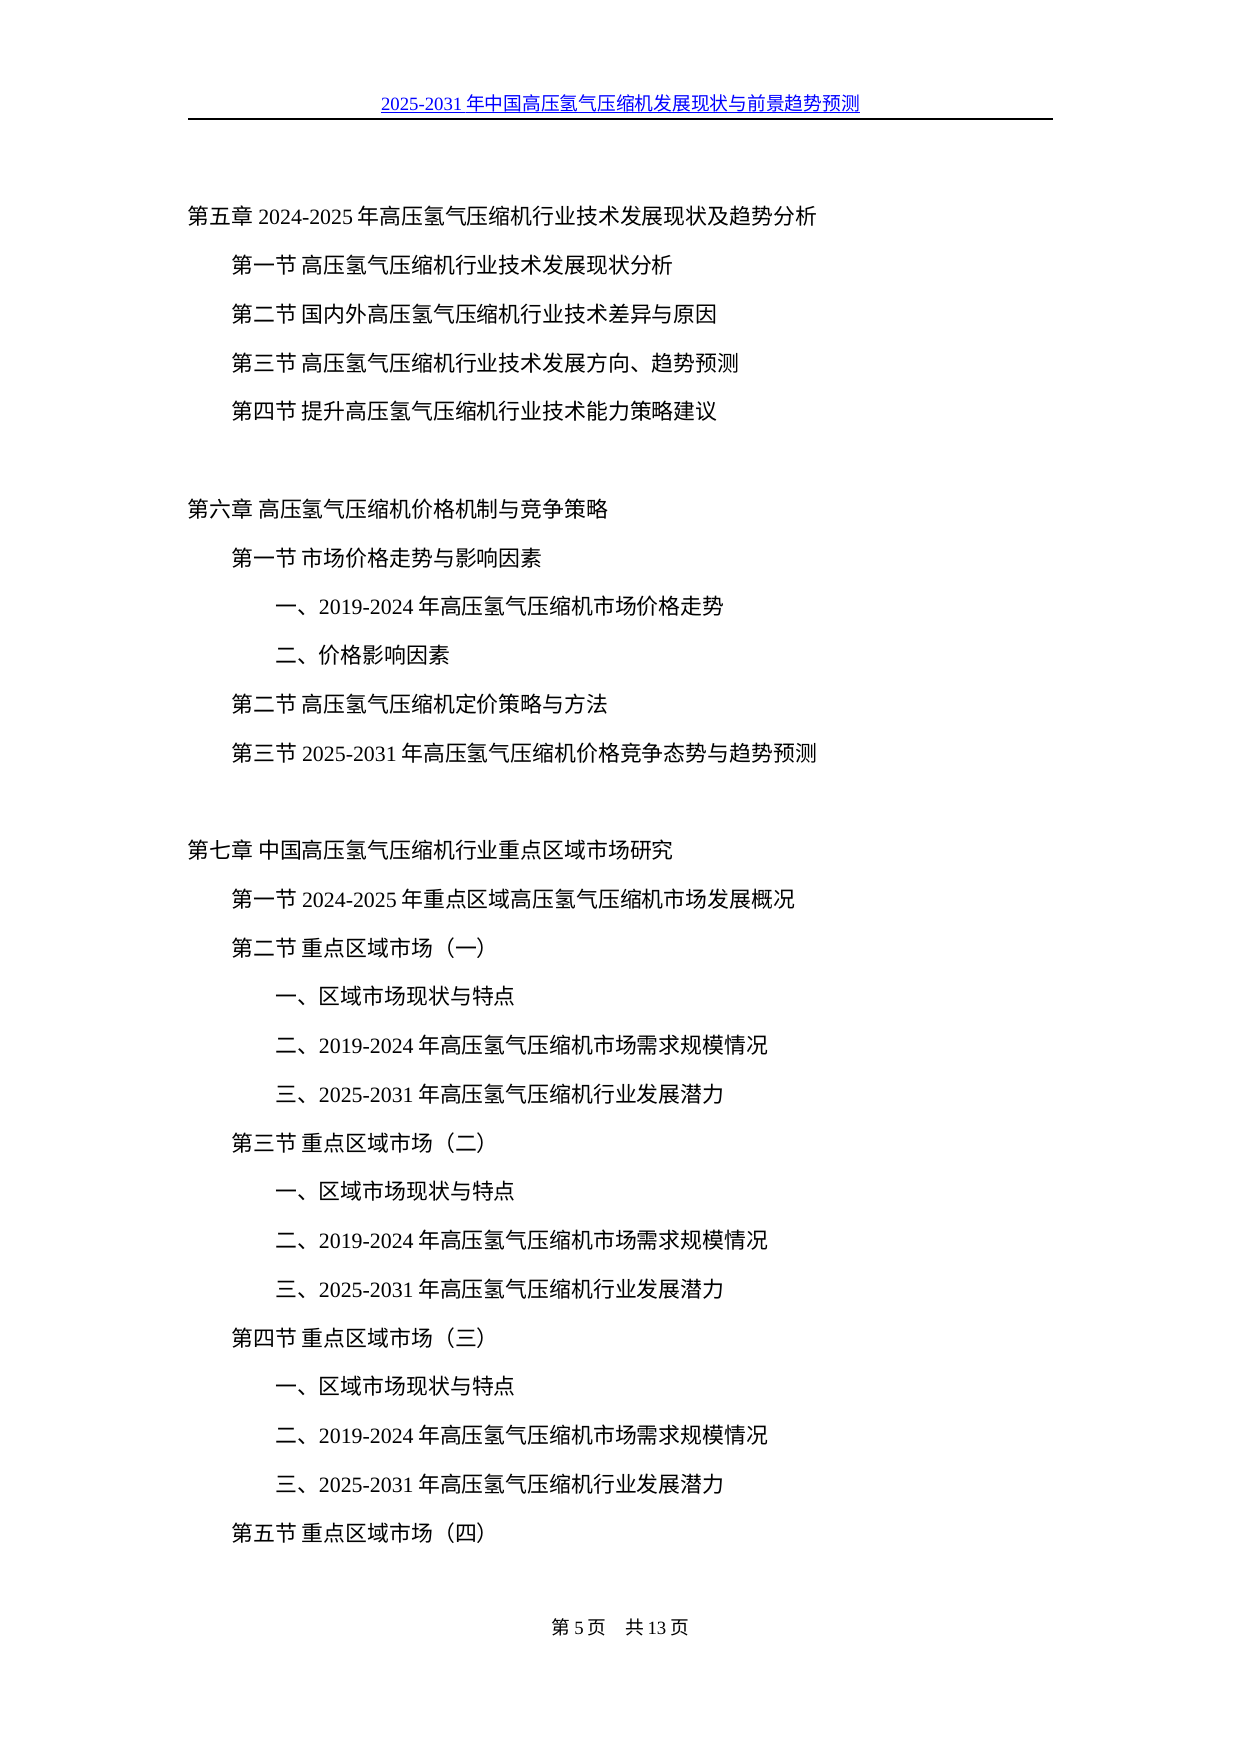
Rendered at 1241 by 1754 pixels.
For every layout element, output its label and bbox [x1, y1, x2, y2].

text [187, 150, 1053, 1548]
